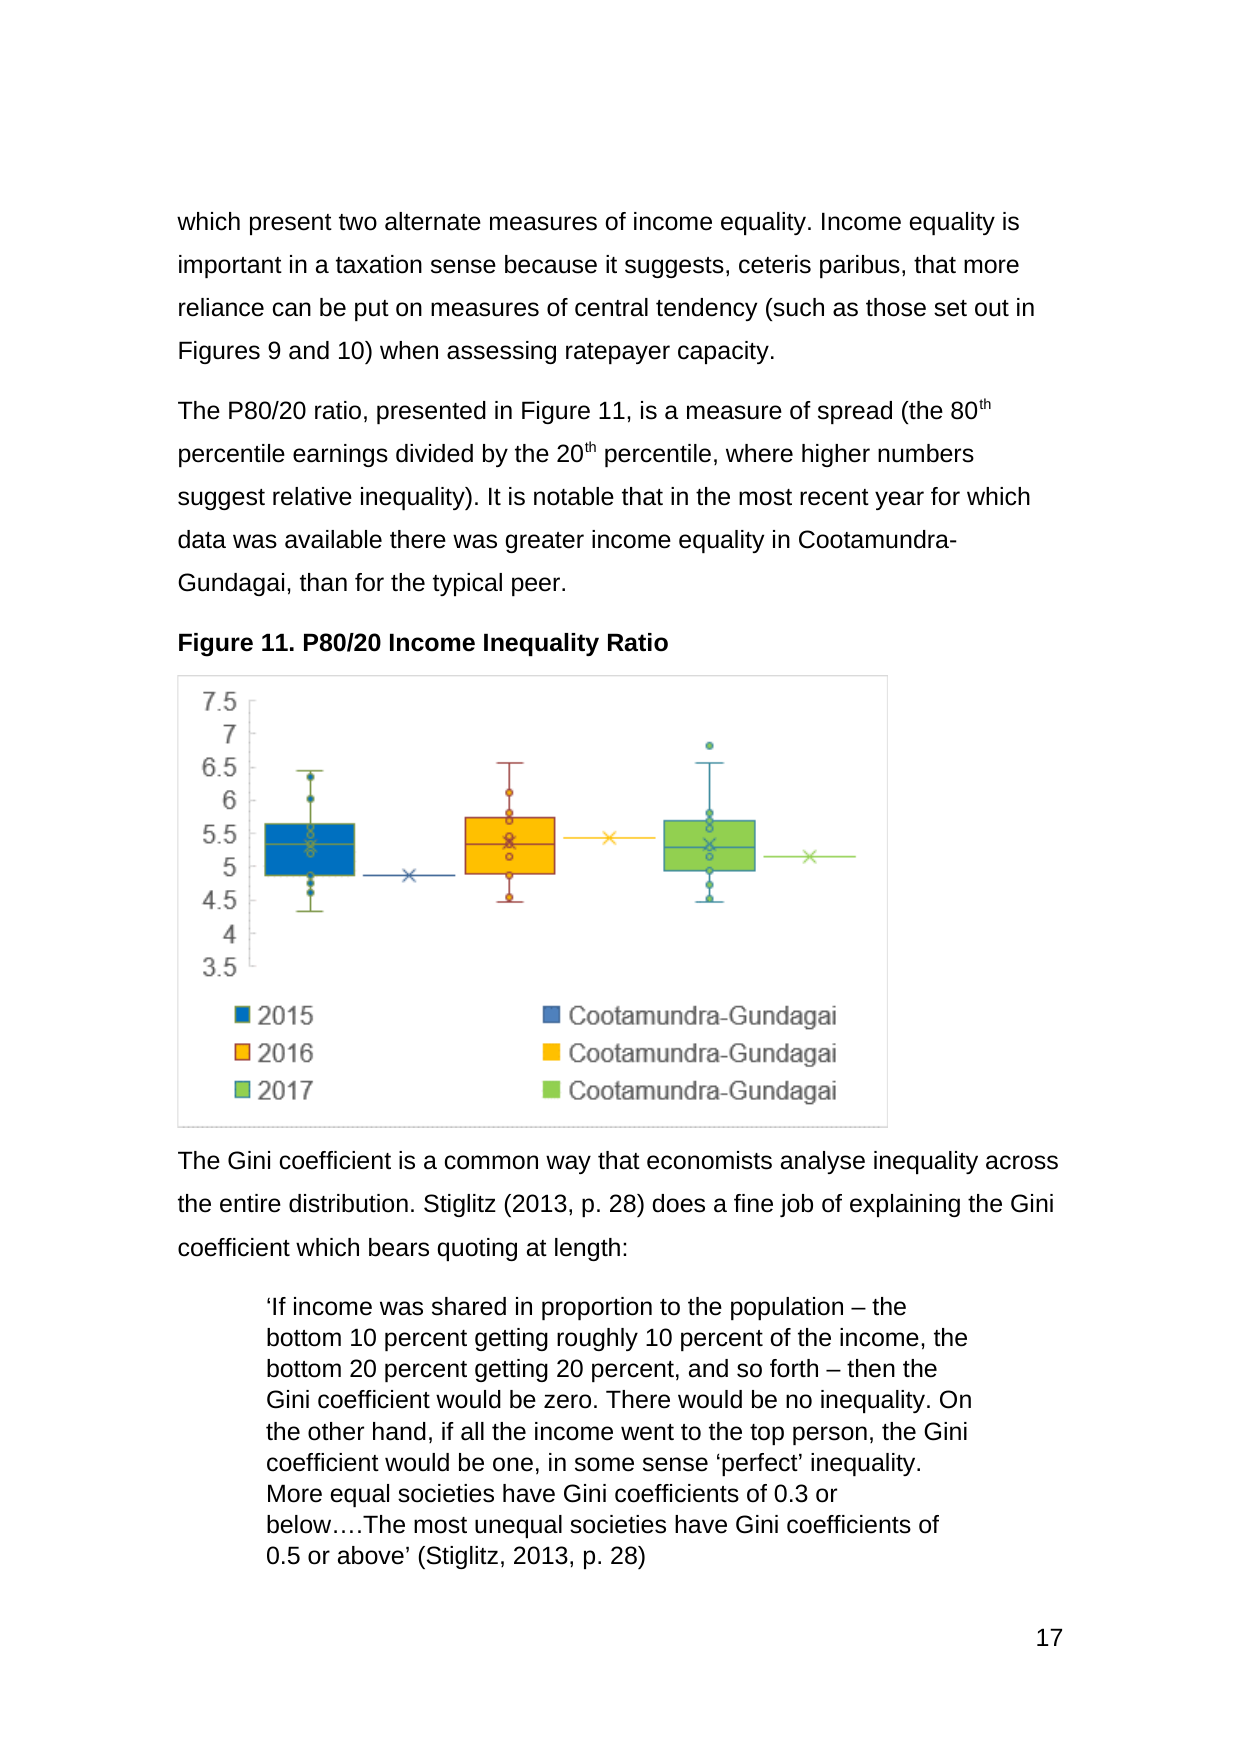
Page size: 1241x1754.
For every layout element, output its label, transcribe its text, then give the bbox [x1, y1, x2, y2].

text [177, 207, 1063, 365]
picture [177, 675, 888, 1128]
text The P80/20 ratio, presented in Figure 11, is a measure of spread (the 80th percentile earnings divided by the 20th percentile, where higher numbers suggest relative inequality). It is notable that in the most recent year for which data was available there was greater income equality in Cootamundra-Gundagai, than for the typical peer. [177, 396, 1063, 597]
text Figure 11. P80/20 Income Inequality Ratio [177, 628, 1063, 657]
text The Gini coefficient is a common way that economists analyse inequality across the entire distribution. Stiglitz (2013, p. 28) does a fine job of explaining the Gini coefficient which bears quoting at length: [177, 1146, 1063, 1261]
text ‘If income was shared in proportion to the population – the bottom 10 percent getting roughly 10 percent of the income, the bottom 20 percent getting 20 percent, and so forth – then the Gini coefficient would be zero. There would be no inequality. On the other hand, if all the income went to the top person, the Gini coefficient would be one, in some sense ‘perfect’ inequality. More equal societies have Gini coefficients of 0.3 or below….The most unequal societies have Gini coefficients of 0.5 or above’ (Stiglitz, 2013, p. 28) [266, 1292, 974, 1569]
